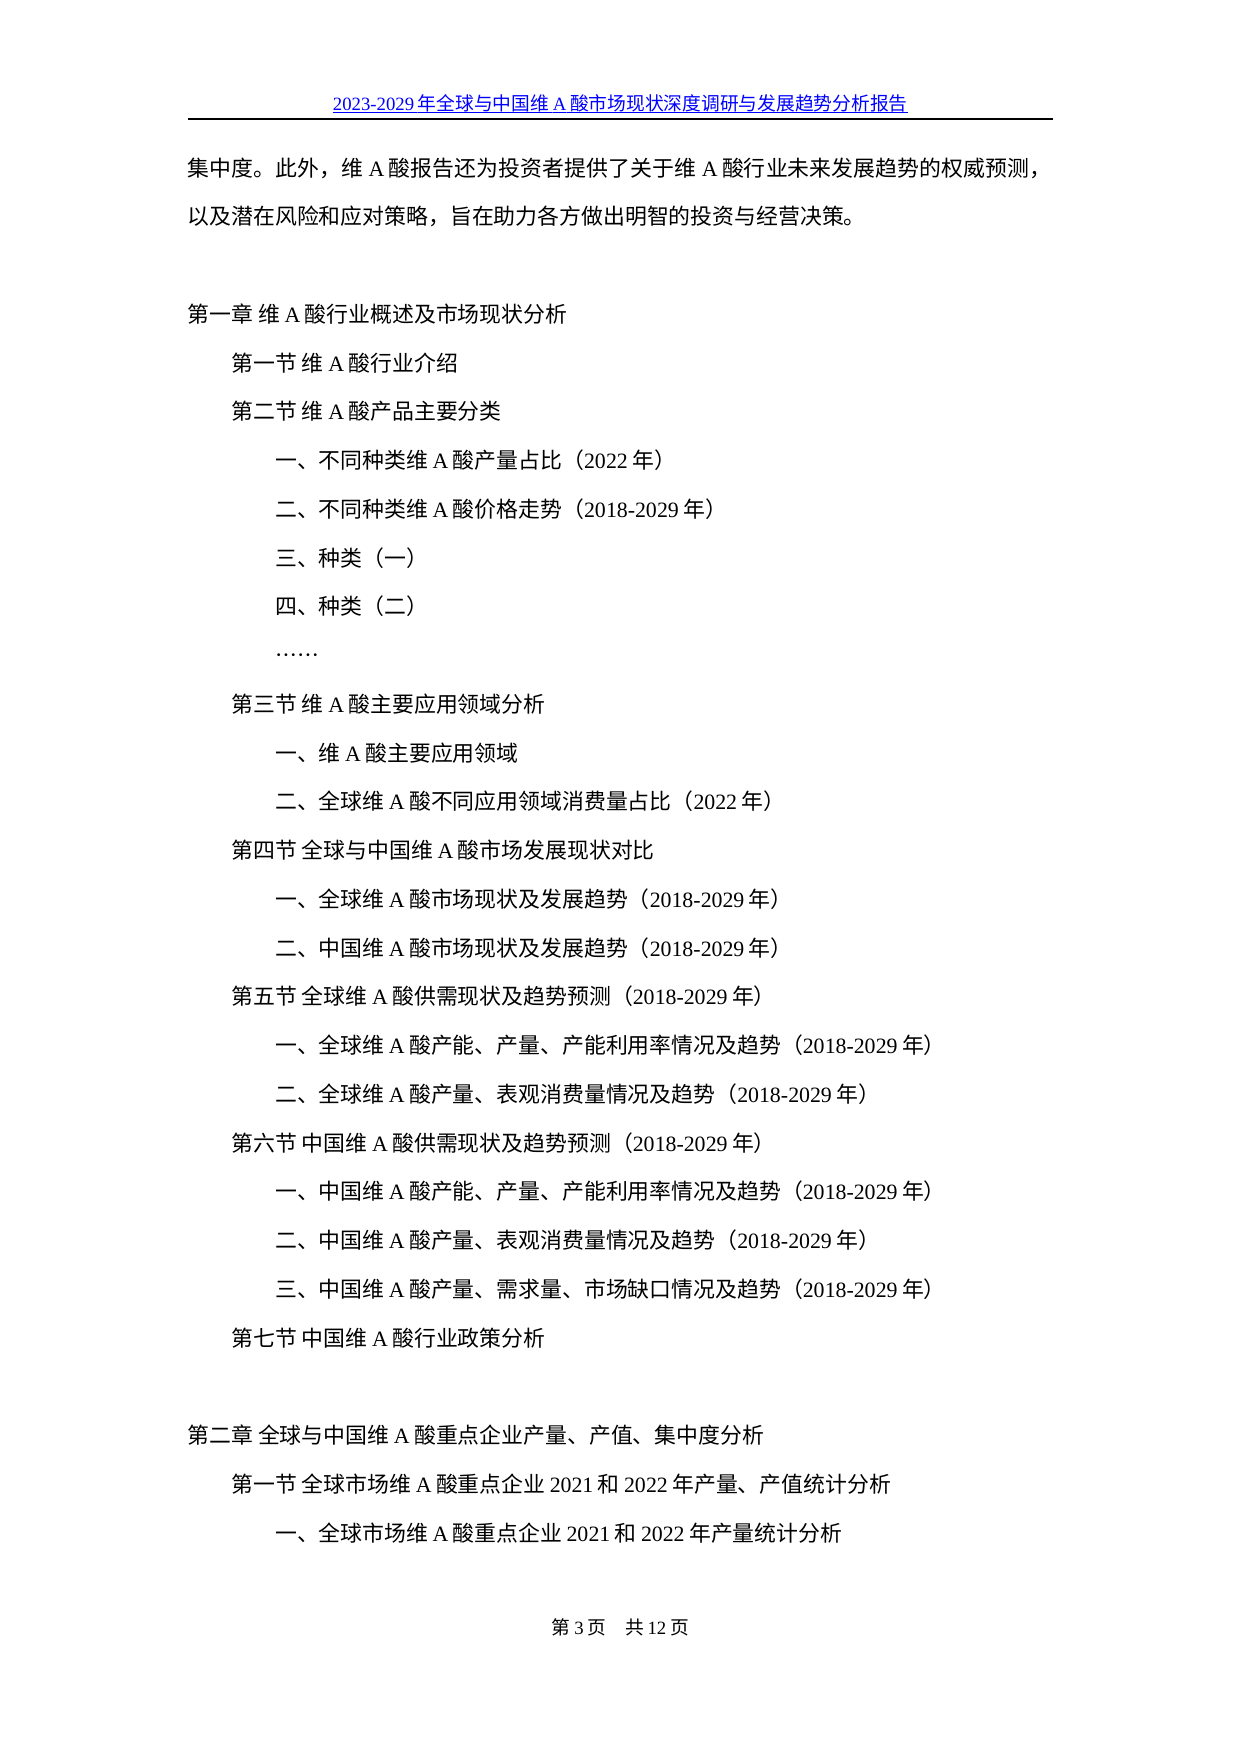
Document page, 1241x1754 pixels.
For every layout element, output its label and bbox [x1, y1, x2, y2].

text [187, 150, 1053, 1548]
